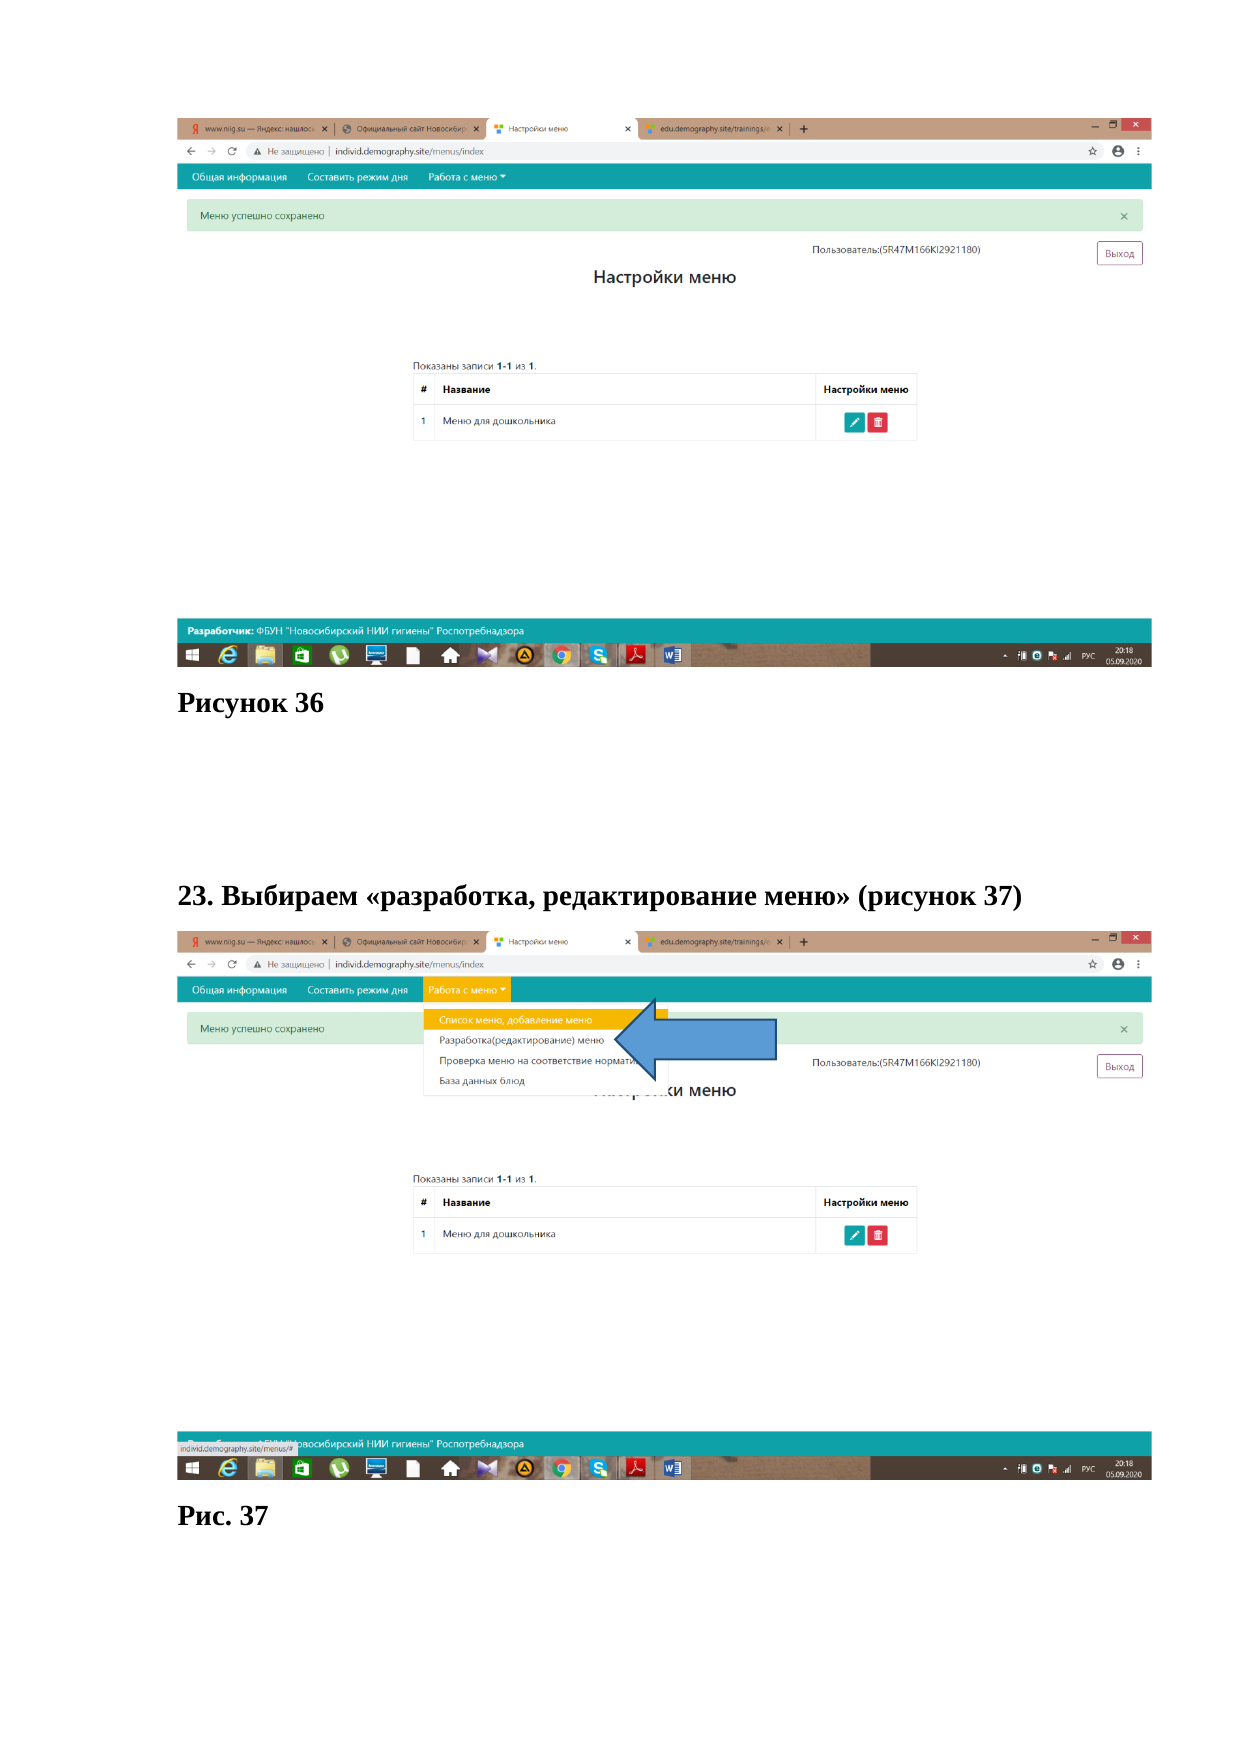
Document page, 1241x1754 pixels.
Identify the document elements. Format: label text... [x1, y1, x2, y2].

picture [177, 931, 1152, 1480]
text Рис. 37 [177, 1498, 1152, 1532]
picture [177, 118, 1152, 667]
text Рисунок 36 [177, 685, 1152, 719]
text 23. Выбираем «разработка, редактирование меню» (рисунок 37) [177, 878, 1152, 912]
